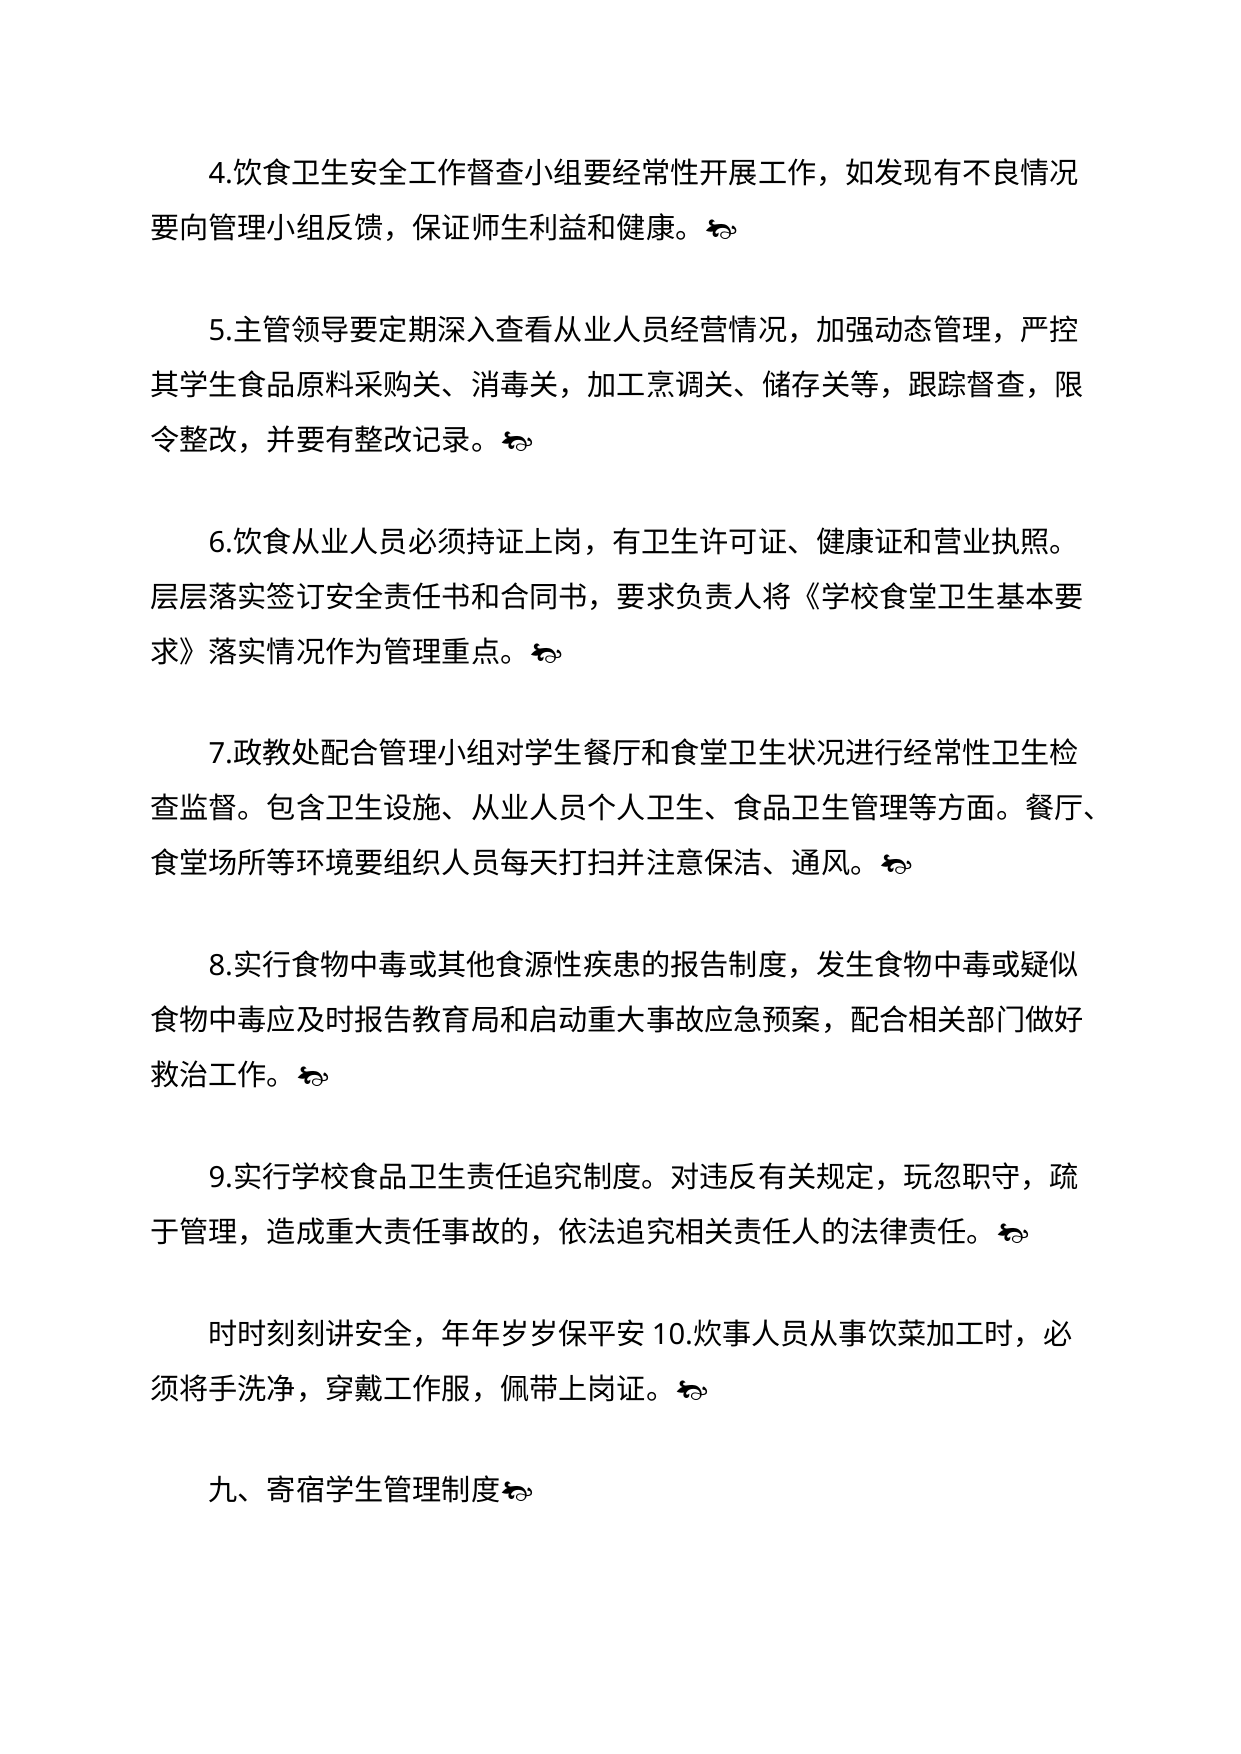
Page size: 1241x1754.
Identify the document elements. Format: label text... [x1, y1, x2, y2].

text 九、寄宿学生管理制度 [150, 1467, 1090, 1509]
text 7.政教处配合管理小组对学生餐厅和食堂卫生状况进行经常性卫生检查监督。包含卫生设施、从业人员个人卫生、食品卫生管理等方面。餐厅、食堂场所等环境要组织人员每天打扫并注意保洁、通风。 [150, 730, 1090, 882]
text 5.主管领导要定期深入查看从业人员经营情况，加强动态管理，严控其学生食品原料采购关、消毒关，加工烹调关、储存关等，跟踪督查，限令整改，并要有整改记录。 [150, 307, 1090, 459]
text 6.饮食从业人员必须持证上岗，有卫生许可证、健康证和营业执照。层层落实签订安全责任书和合同书，要求负责人将《学校食堂卫生基本要求》落实情况作为管理重点。 [150, 518, 1090, 671]
text 时时刻刻讲安全，年年岁岁保平安10.炊事人员从事饮菜加工时，必须将手洗净，穿戴工作服，佩带上岗证。 [150, 1310, 1090, 1407]
text 9.实行学校食品卫生责任追究制度。对违反有关规定，玩忽职守，疏于管理，造成重大责任事故的，依法追究相关责任人的法律责任。 [150, 1153, 1090, 1251]
text 4.饮食卫生安全工作督查小组要经常性开展工作，如发现有不良情况要向管理小组反馈，保证师生利益和健康。 [150, 150, 1090, 247]
text 8.实行食物中毒或其他食源性疾患的报告制度，发生食物中毒或疑似食物中毒应及时报告教育局和启动重大事故应急预案，配合相关部门做好救治工作。 [150, 942, 1090, 1094]
